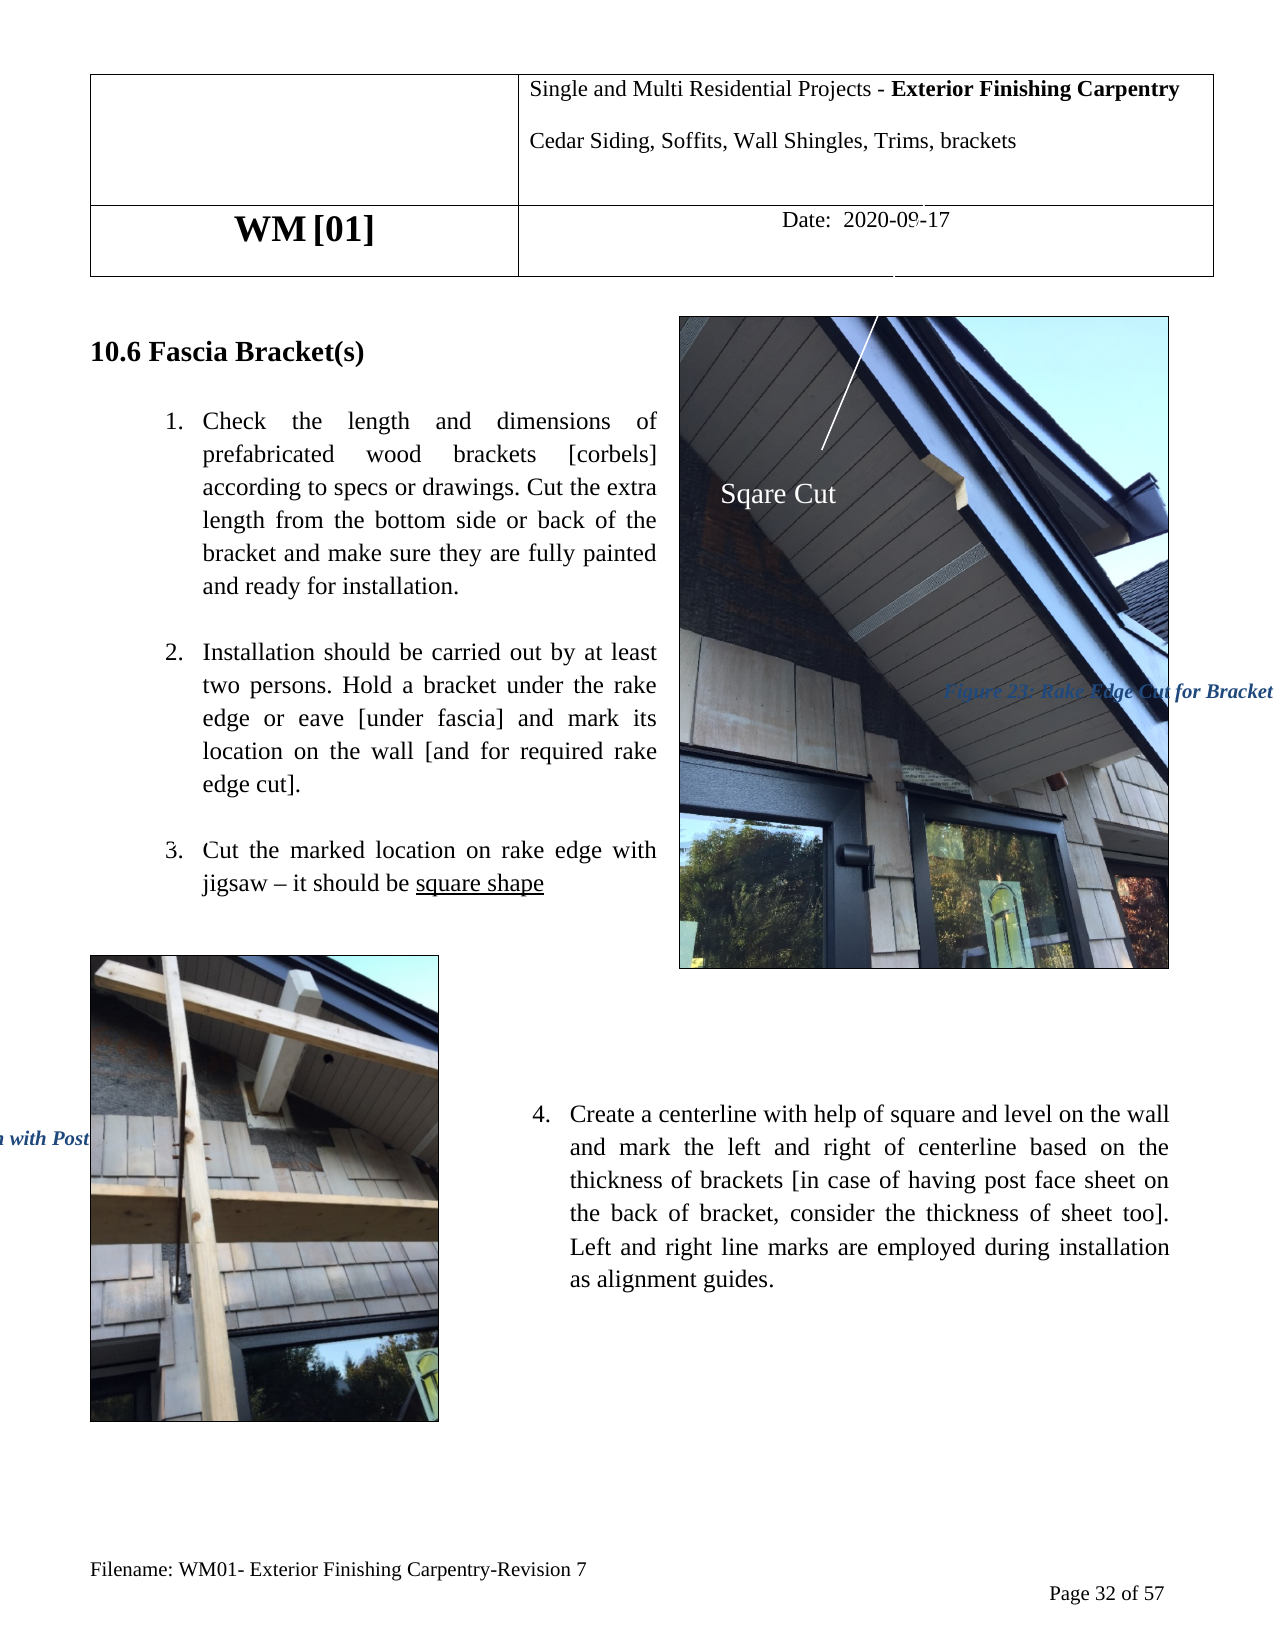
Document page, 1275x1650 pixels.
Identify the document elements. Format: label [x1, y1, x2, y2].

table_cell [90, 306, 1170, 1529]
picture [680, 317, 1168, 967]
picture [91, 956, 438, 1421]
